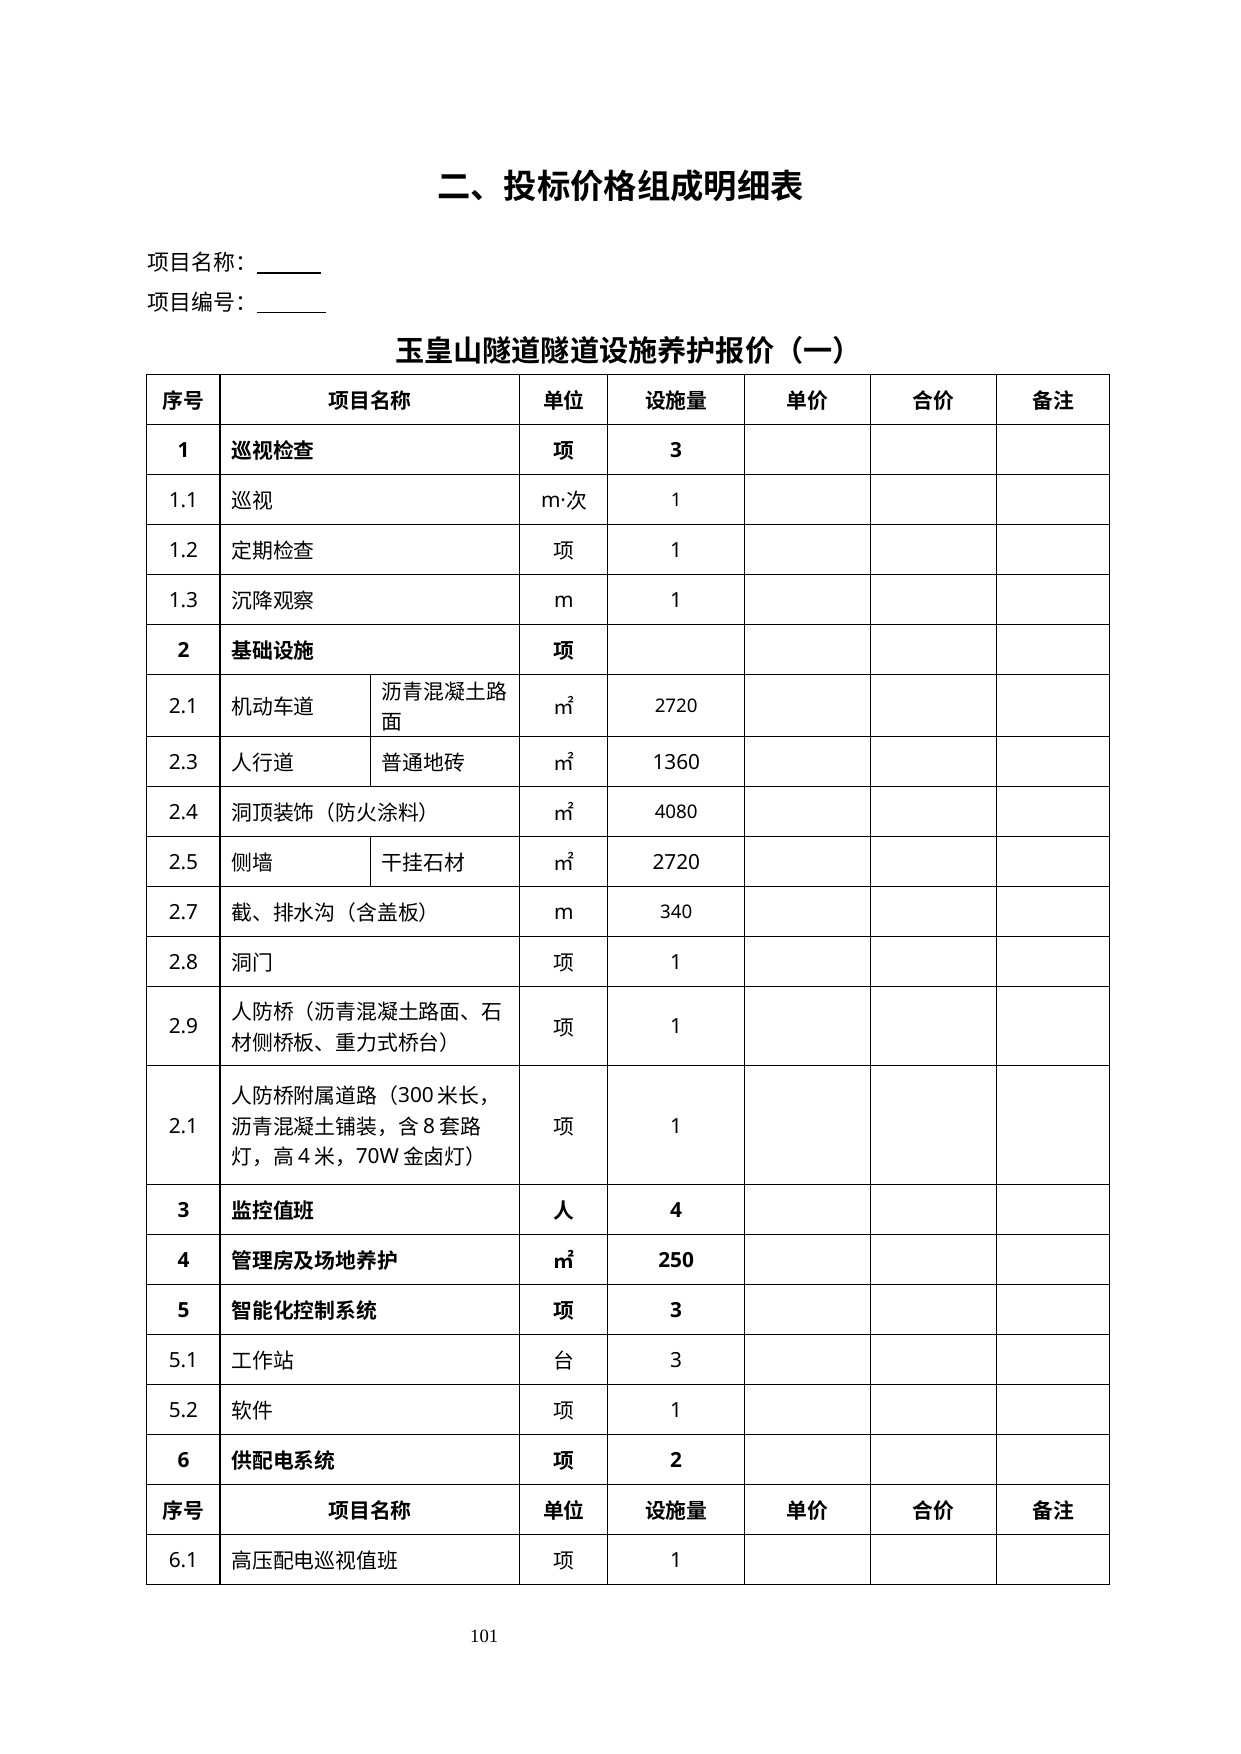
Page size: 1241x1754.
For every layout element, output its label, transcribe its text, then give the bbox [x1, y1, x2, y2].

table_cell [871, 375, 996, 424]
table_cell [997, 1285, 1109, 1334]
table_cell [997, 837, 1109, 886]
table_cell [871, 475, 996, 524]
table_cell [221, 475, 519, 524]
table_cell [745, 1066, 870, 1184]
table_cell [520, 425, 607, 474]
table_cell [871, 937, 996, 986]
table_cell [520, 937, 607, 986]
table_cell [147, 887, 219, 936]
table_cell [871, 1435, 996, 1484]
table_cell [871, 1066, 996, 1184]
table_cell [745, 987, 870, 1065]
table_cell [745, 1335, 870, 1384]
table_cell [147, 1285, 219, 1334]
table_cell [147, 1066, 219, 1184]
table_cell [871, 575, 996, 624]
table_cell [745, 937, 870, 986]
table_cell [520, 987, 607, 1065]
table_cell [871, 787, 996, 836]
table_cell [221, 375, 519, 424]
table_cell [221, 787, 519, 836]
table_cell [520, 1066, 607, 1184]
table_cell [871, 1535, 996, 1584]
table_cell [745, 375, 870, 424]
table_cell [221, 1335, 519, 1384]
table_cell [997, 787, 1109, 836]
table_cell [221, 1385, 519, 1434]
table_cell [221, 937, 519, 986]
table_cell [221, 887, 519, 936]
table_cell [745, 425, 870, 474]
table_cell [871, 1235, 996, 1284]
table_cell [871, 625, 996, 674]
text 项目编号： [148, 284, 1093, 316]
text 项目名称： [148, 245, 1093, 277]
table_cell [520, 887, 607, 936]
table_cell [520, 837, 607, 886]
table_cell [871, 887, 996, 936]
list 投标价格组成明细表 [148, 160, 1093, 208]
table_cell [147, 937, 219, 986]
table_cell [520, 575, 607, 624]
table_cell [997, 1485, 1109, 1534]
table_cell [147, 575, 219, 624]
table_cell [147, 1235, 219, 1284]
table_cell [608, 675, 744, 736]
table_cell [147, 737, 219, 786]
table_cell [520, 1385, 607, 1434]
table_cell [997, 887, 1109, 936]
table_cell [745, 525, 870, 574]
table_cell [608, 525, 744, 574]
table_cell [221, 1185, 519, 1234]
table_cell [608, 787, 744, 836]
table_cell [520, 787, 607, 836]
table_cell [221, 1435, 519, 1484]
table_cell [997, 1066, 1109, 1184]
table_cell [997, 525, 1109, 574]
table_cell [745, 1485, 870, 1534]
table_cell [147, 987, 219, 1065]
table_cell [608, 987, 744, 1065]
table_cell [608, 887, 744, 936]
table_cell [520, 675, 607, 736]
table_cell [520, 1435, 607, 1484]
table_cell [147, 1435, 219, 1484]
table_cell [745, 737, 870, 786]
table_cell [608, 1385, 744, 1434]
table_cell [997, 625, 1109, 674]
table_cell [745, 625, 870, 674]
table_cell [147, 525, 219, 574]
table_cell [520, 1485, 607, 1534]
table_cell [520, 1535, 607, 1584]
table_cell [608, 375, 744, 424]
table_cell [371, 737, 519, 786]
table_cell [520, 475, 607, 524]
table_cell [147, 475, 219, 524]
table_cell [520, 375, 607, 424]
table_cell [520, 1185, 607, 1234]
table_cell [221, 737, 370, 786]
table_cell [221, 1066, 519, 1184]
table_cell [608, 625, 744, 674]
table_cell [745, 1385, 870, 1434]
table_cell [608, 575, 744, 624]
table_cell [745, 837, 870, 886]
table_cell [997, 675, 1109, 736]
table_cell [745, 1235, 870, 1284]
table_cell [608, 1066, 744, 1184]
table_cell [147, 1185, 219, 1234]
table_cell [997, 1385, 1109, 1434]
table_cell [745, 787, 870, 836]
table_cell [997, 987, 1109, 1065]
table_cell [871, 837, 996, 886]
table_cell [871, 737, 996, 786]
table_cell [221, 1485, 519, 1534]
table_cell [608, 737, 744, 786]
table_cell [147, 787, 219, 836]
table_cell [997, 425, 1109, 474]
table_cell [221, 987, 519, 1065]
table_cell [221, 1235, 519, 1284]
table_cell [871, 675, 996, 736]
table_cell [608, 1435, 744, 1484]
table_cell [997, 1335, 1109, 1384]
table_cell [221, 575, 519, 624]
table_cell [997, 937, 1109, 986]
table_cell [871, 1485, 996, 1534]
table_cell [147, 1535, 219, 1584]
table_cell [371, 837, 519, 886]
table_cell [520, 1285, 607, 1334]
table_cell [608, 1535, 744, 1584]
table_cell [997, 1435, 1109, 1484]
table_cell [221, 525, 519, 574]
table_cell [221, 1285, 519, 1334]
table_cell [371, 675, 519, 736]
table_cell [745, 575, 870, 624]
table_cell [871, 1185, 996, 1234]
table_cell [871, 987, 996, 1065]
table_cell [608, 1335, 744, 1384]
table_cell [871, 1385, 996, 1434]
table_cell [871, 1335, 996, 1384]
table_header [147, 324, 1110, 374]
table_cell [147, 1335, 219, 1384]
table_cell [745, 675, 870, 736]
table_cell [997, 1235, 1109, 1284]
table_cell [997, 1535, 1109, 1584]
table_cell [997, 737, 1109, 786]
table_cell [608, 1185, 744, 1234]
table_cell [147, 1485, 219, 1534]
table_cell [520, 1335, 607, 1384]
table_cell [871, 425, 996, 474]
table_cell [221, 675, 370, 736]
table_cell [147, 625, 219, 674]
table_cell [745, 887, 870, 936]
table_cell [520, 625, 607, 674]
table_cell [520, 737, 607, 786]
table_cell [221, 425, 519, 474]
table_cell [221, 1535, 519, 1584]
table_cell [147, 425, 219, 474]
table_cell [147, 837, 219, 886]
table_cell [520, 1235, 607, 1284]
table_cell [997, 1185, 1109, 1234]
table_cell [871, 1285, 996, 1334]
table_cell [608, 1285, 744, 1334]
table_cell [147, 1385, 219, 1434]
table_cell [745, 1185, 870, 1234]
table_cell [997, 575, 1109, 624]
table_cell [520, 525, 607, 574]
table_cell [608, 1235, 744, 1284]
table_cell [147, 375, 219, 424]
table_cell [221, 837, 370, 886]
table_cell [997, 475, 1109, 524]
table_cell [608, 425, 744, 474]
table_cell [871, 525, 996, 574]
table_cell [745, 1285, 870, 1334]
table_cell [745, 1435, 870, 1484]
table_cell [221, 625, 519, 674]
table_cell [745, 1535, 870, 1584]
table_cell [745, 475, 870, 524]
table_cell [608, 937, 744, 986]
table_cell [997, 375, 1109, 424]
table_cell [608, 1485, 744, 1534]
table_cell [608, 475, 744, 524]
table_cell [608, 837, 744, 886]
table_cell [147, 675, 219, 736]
